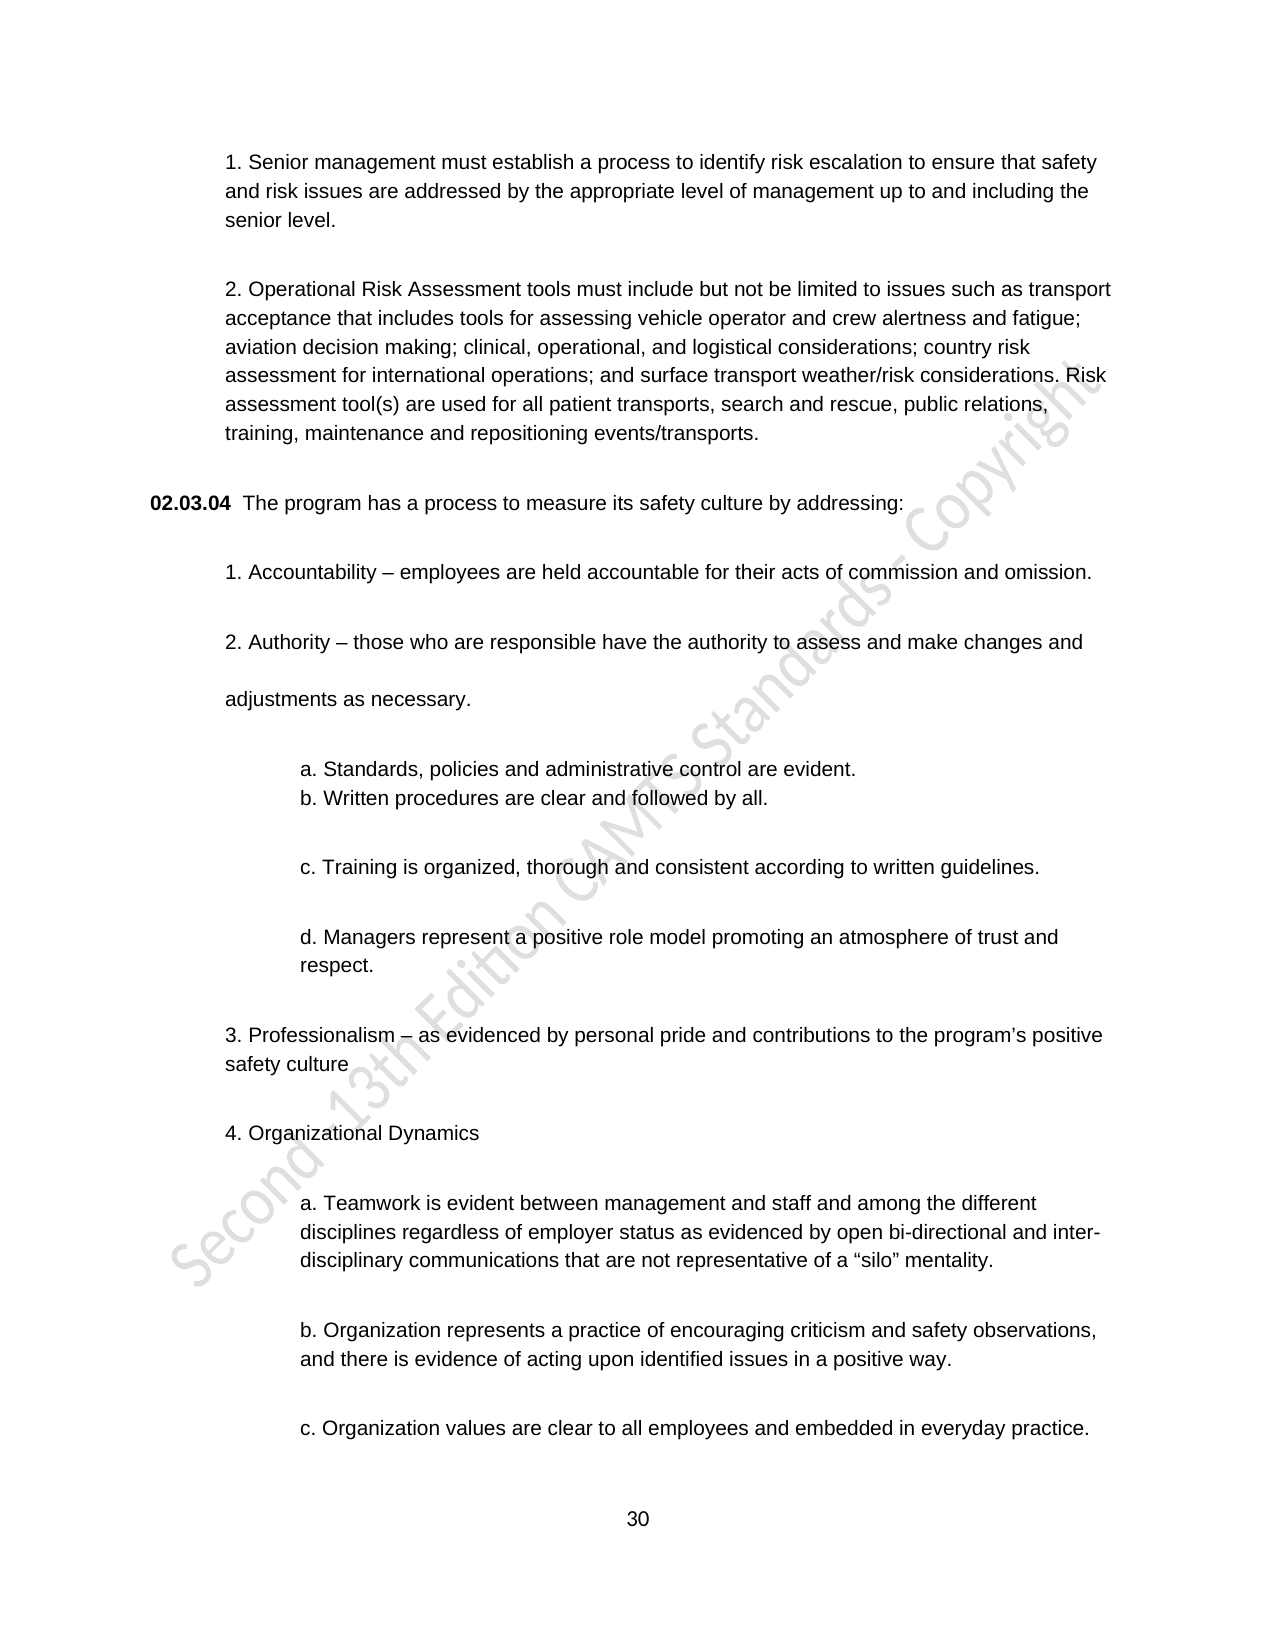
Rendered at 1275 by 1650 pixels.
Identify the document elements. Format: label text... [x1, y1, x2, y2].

text d. Managers represent a positive role model promoting an atmosphere of trust and respect. [300, 924, 1125, 977]
text 2. Operational Risk Assessment tools must include but not be limited to issues such as transport acceptance that includes tools for assessing vehicle operator and crew alertness and fatigue; aviation decision making; clinical, operational, and logistical considerations; country risk assessment for international operations; and surface transport weather/risk considerations. Risk assessment tool(s) are used for all patient transports, search and rescue, public relations, training, maintenance and repositioning events/transports. [225, 277, 1125, 445]
text 1. Accountability – employees are held accountable for their acts of commission and omission. [225, 560, 1125, 584]
text 4. Organizational Dynamics [225, 1121, 1125, 1145]
text 3. Professionalism – as evidenced by personal pride and contributions to the program’s positive safety culture [225, 1023, 1125, 1076]
text c. Organization values are clear to all employees and embedded in everyday practice. [300, 1416, 1125, 1440]
text a. Standards, policies and administrative control are evident. [225, 757, 1125, 781]
text 02.03.04 The program has a process to measure its safety culture by addressing: [150, 490, 1125, 514]
text c. Training is organized, thorough and consistent according to written guidelines. [300, 855, 1125, 879]
text b. Organization represents a practice of encouraging criticism and safety observations, and there is evidence of acting upon identified issues in a positive way. [300, 1318, 1125, 1371]
text b. Written procedures are clear and followed by all. [300, 785, 1125, 809]
text adjustments as necessary. [225, 687, 1125, 711]
text a. Teamwork is evident between management and staff and among the different disciplines regardless of employer status as evidenced by open bi-directional and inter-disciplinary communications that are not representative of a “silo” mentality. [300, 1191, 1125, 1272]
text 2. Authority – those who are responsible have the authority to assess and make changes and [225, 629, 1125, 682]
text 1. Senior management must establish a process to identify risk escalation to ensure that safety and risk issues are addressed by the appropriate level of management up to and including the senior level. [225, 150, 1125, 231]
